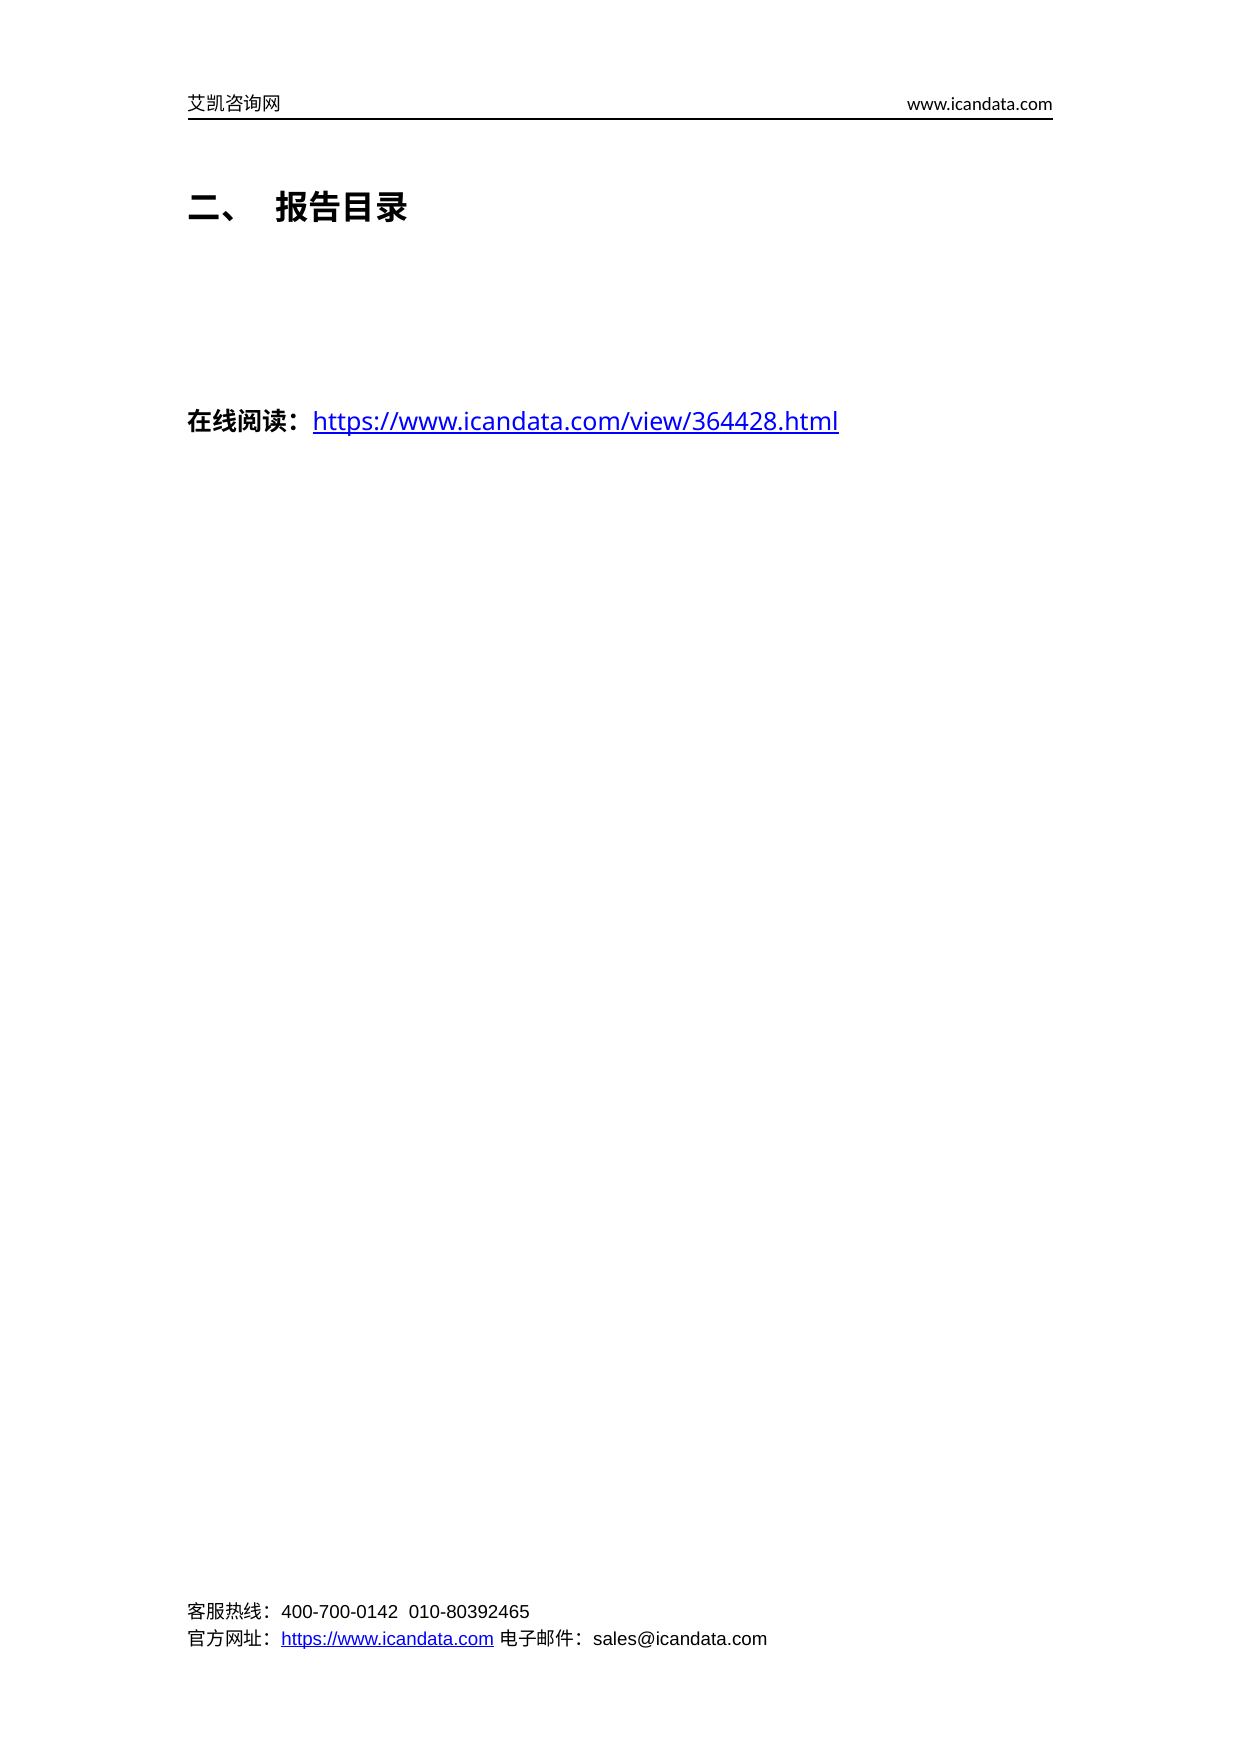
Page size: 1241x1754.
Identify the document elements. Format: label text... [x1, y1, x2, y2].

text 在线阅读：https://www.icandata.com/view/364428.html [187, 387, 1053, 452]
subtitle 报告目录 [187, 172, 1053, 237]
